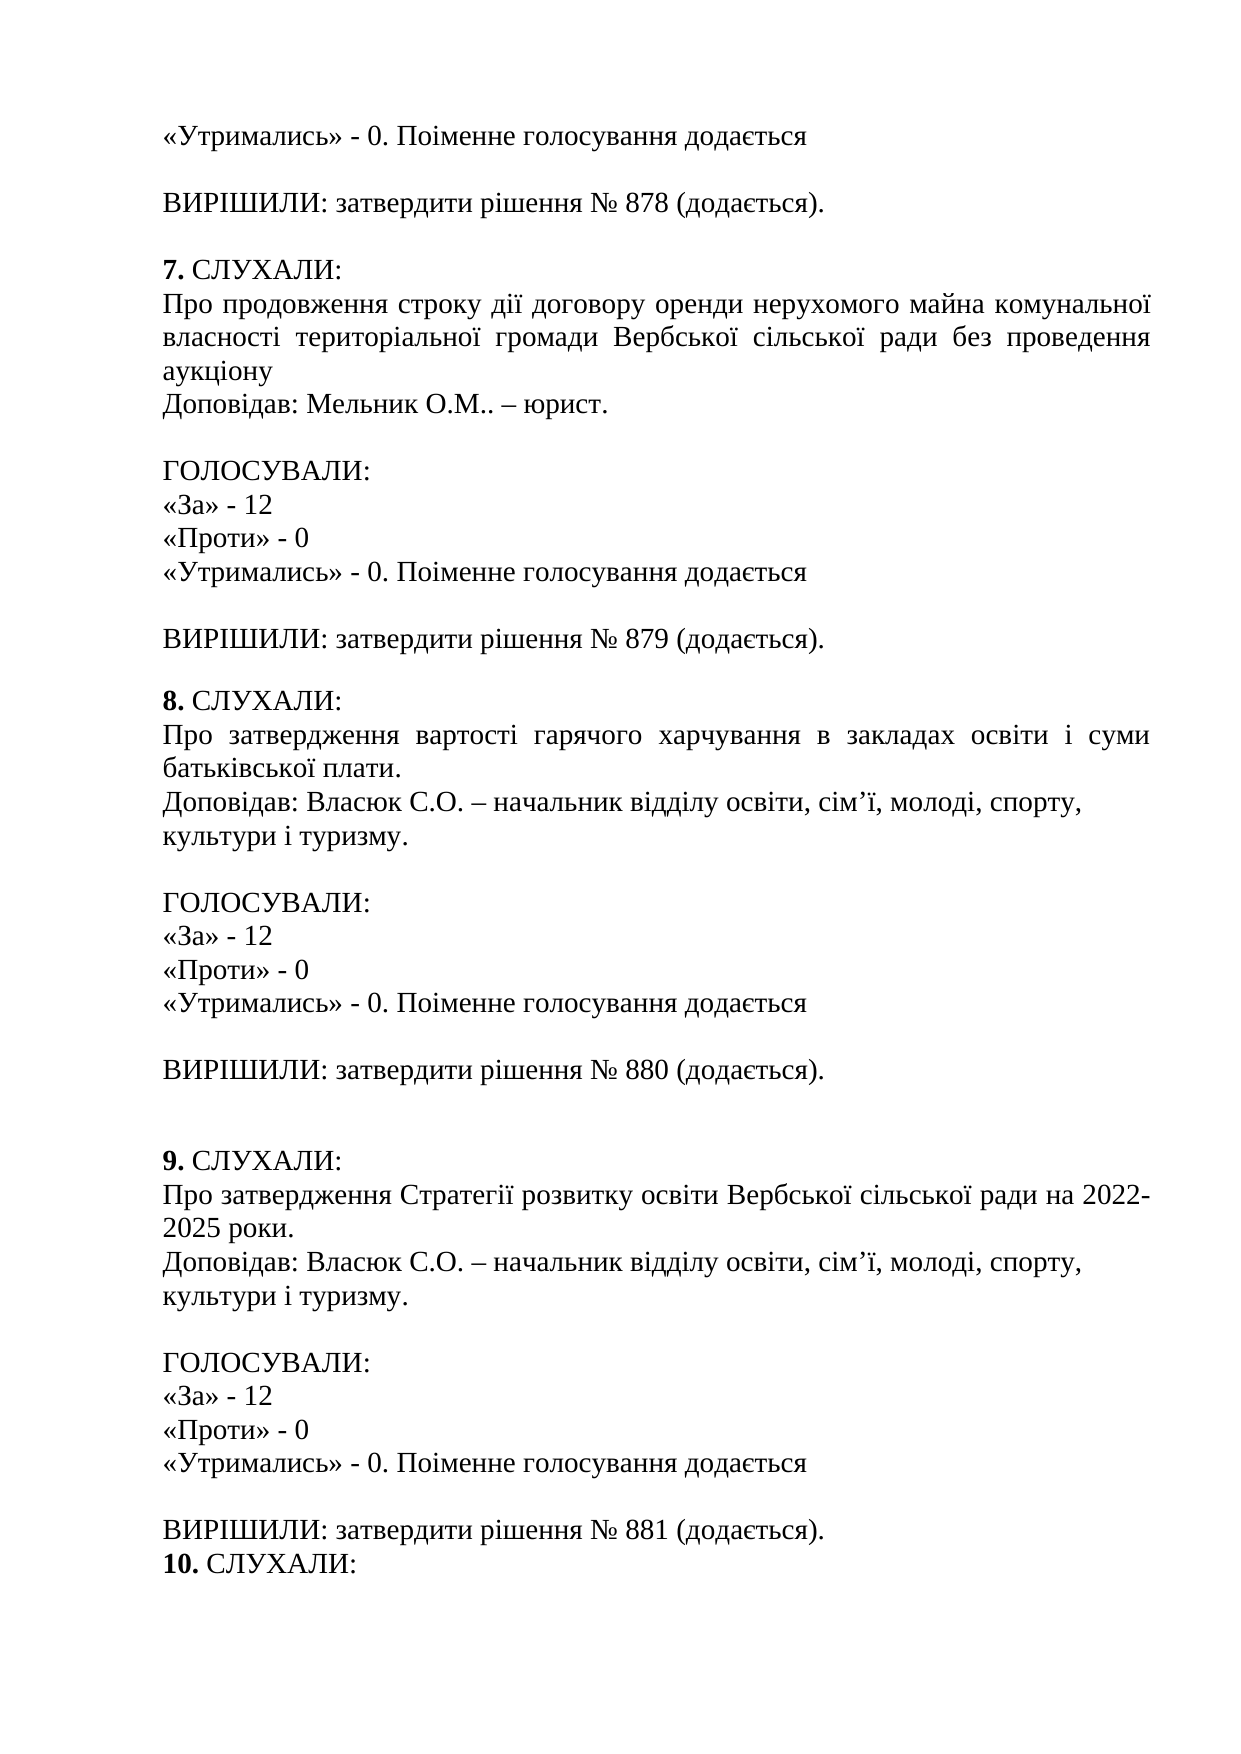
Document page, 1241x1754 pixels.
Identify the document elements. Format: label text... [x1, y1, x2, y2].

text «Утримались» - 0. Поіменне голосування додається [162, 1445, 1152, 1479]
text «За» - 12 [162, 1378, 1152, 1412]
text «Проти» - 0 [162, 1412, 1152, 1445]
text ВИРІШИЛИ: затвердити рішення № 879 (додається). [162, 621, 1152, 655]
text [162, 1244, 1152, 1311]
text Доповідав: Власюк С.О. – начальник відділу освіти, сім’ї, молоді, спорту, культури і туризму. [162, 784, 1152, 851]
text Про затвердження вартості гарячого харчування в закладах освіти і суми батьківської плати. [162, 717, 1152, 784]
list 8. СЛУХАЛИ: [162, 683, 1152, 717]
text ВИРІШИЛИ: затвердити рішення № 881 (додається). [162, 1512, 1152, 1546]
text ВИРІШИЛИ: затвердити рішення № 880 (додається). [162, 1052, 1152, 1086]
text Про продовження строку дії договору оренди нерухомого майна комунальної власності територіальної громади Вербської сільської ради без проведення аукціону [162, 286, 1152, 386]
text ВИРІШИЛИ: затвердити рішення № 878 (додається). [162, 185, 1152, 219]
text ГОЛОСУВАЛИ: [162, 453, 1152, 487]
text Доповідав: Мельник О.М.. – юрист. [162, 386, 1152, 420]
text Про затвердження Стратегії розвитку освіти Вербської сільської ради на 2022-2025 роки. [162, 1177, 1152, 1244]
text «Утримались» - 0. Поіменне голосування додається [162, 118, 1152, 152]
text «Утримались» - 0. Поіменне голосування додається [162, 985, 1152, 1019]
text «Проти» - 0 [162, 952, 1152, 985]
text ГОЛОСУВАЛИ: [162, 885, 1152, 918]
list 7. СЛУХАЛИ: [162, 252, 1152, 286]
text «За» - 12 [162, 918, 1152, 952]
text «Утримались» - 0. Поіменне голосування додається [162, 554, 1152, 588]
list 10. СЛУХАЛИ: [162, 1546, 1152, 1579]
text ГОЛОСУВАЛИ: [162, 1345, 1152, 1378]
text «За» - 12 [162, 487, 1152, 521]
list 9. СЛУХАЛИ: [162, 1143, 1152, 1177]
text «Проти» - 0 [162, 521, 1152, 554]
